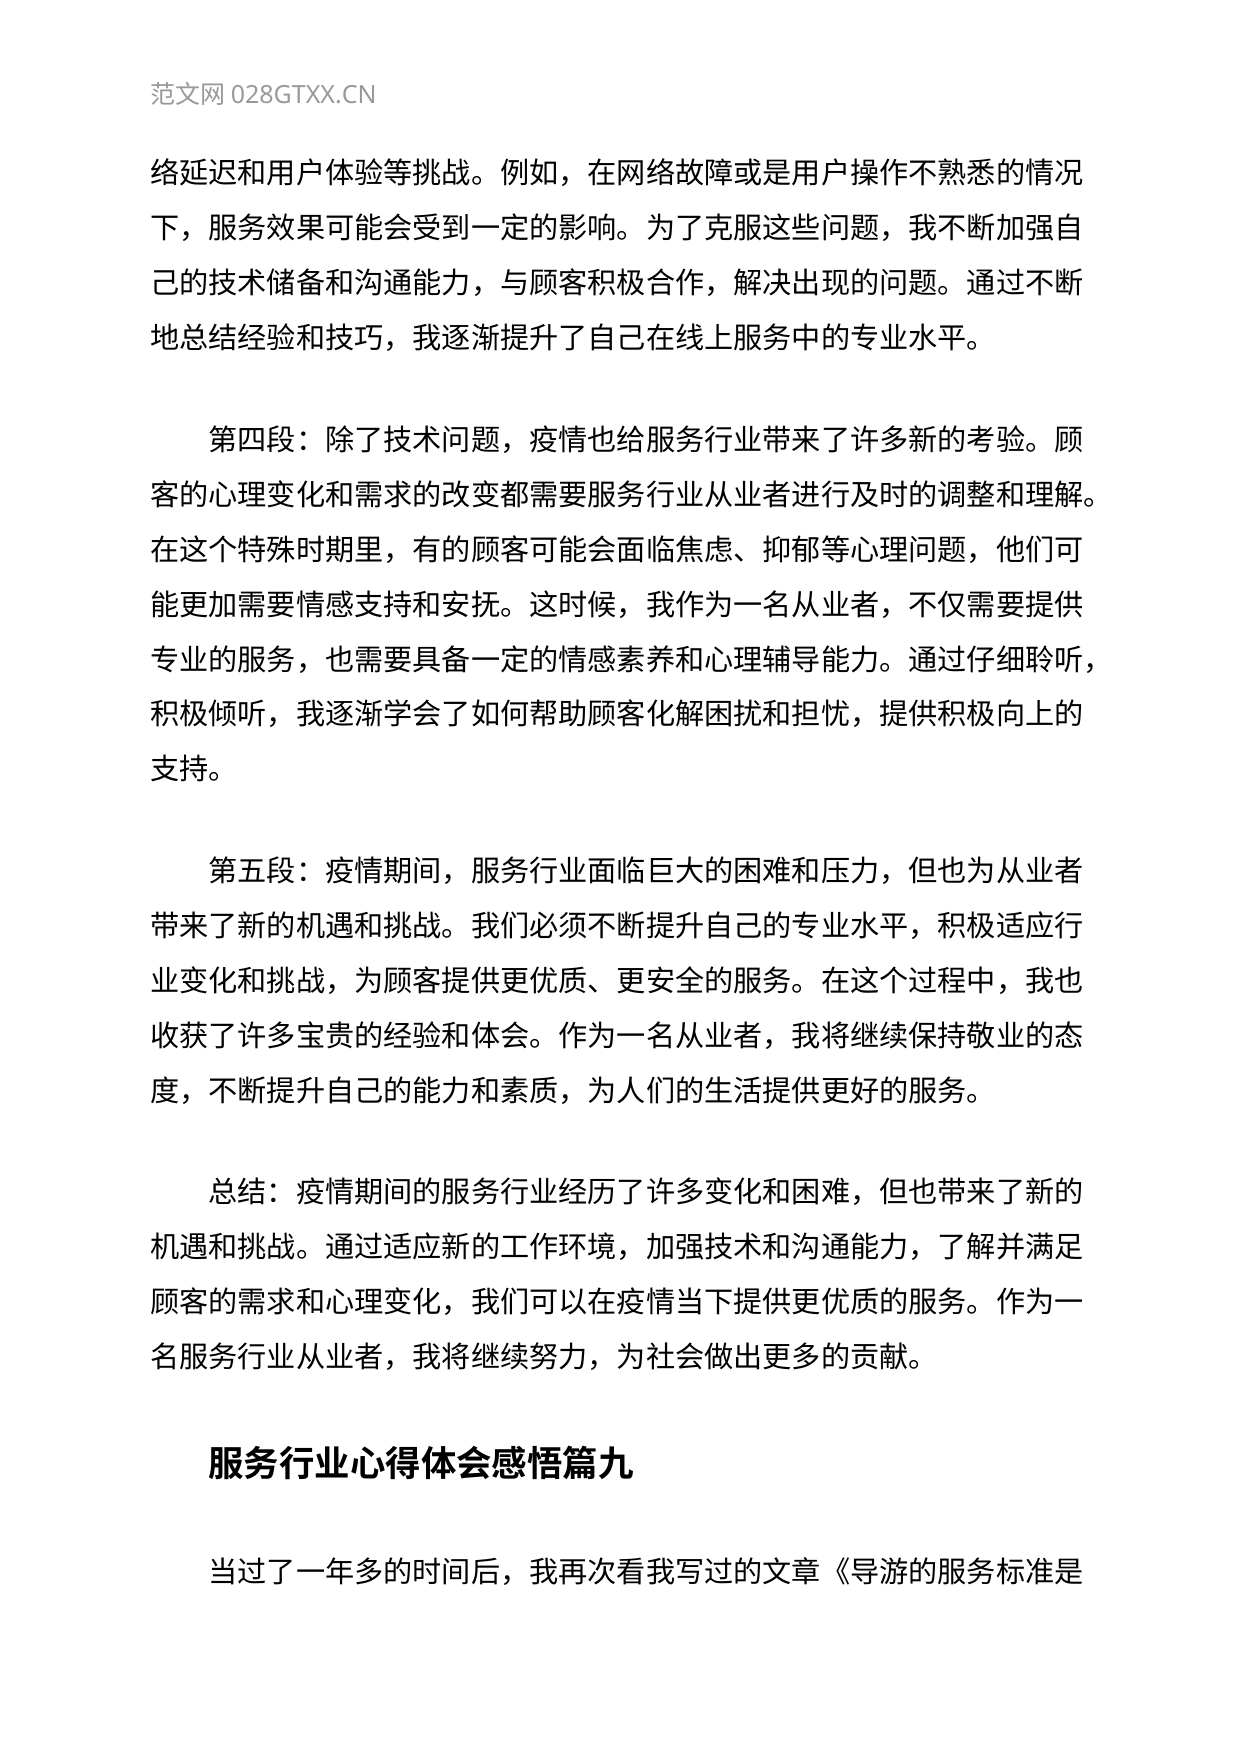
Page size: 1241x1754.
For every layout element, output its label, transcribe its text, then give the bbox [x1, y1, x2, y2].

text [150, 1549, 1090, 1591]
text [150, 150, 1090, 357]
text 总结：疫情期间的服务行业经历了许多变化和困难，但也带来了新的机遇和挑战。通过适应新的工作环境，加强技术和沟通能力，了解并满足顾客的需求和心理变化，我们可以在疫情当下提供更优质的服务。作为一名服务行业从业者，我将继续努力，为社会做出更多的贡献。 [150, 1169, 1090, 1376]
text 第五段：疫情期间，服务行业面临巨大的困难和压力，但也为从业者带来了新的机遇和挑战。我们必须不断提升自己的专业水平，积极适应行业变化和挑战，为顾客提供更优质、更安全的服务。在这个过程中，我也收获了许多宝贵的经验和体会。作为一名从业者，我将继续保持敬业的态度，不断提升自己的能力和素质，为人们的生活提供更好的服务。 [150, 848, 1090, 1109]
text 第四段：除了技术问题，疫情也给服务行业带来了许多新的考验。顾客的心理变化和需求的改变都需要服务行业从业者进行及时的调整和理解。在这个特殊时期里，有的顾客可能会面临焦虑、抑郁等心理问题，他们可能更加需要情感支持和安抚。这时候，我作为一名从业者，不仅需要提供专业的服务，也需要具备一定的情感素养和心理辅导能力。通过仔细聆听，积极倾听，我逐渐学会了如何帮助顾客化解困扰和担忧，提供积极向上的支持。 [150, 416, 1090, 788]
text 服务行业心得体会感悟篇九 [150, 1435, 1090, 1487]
